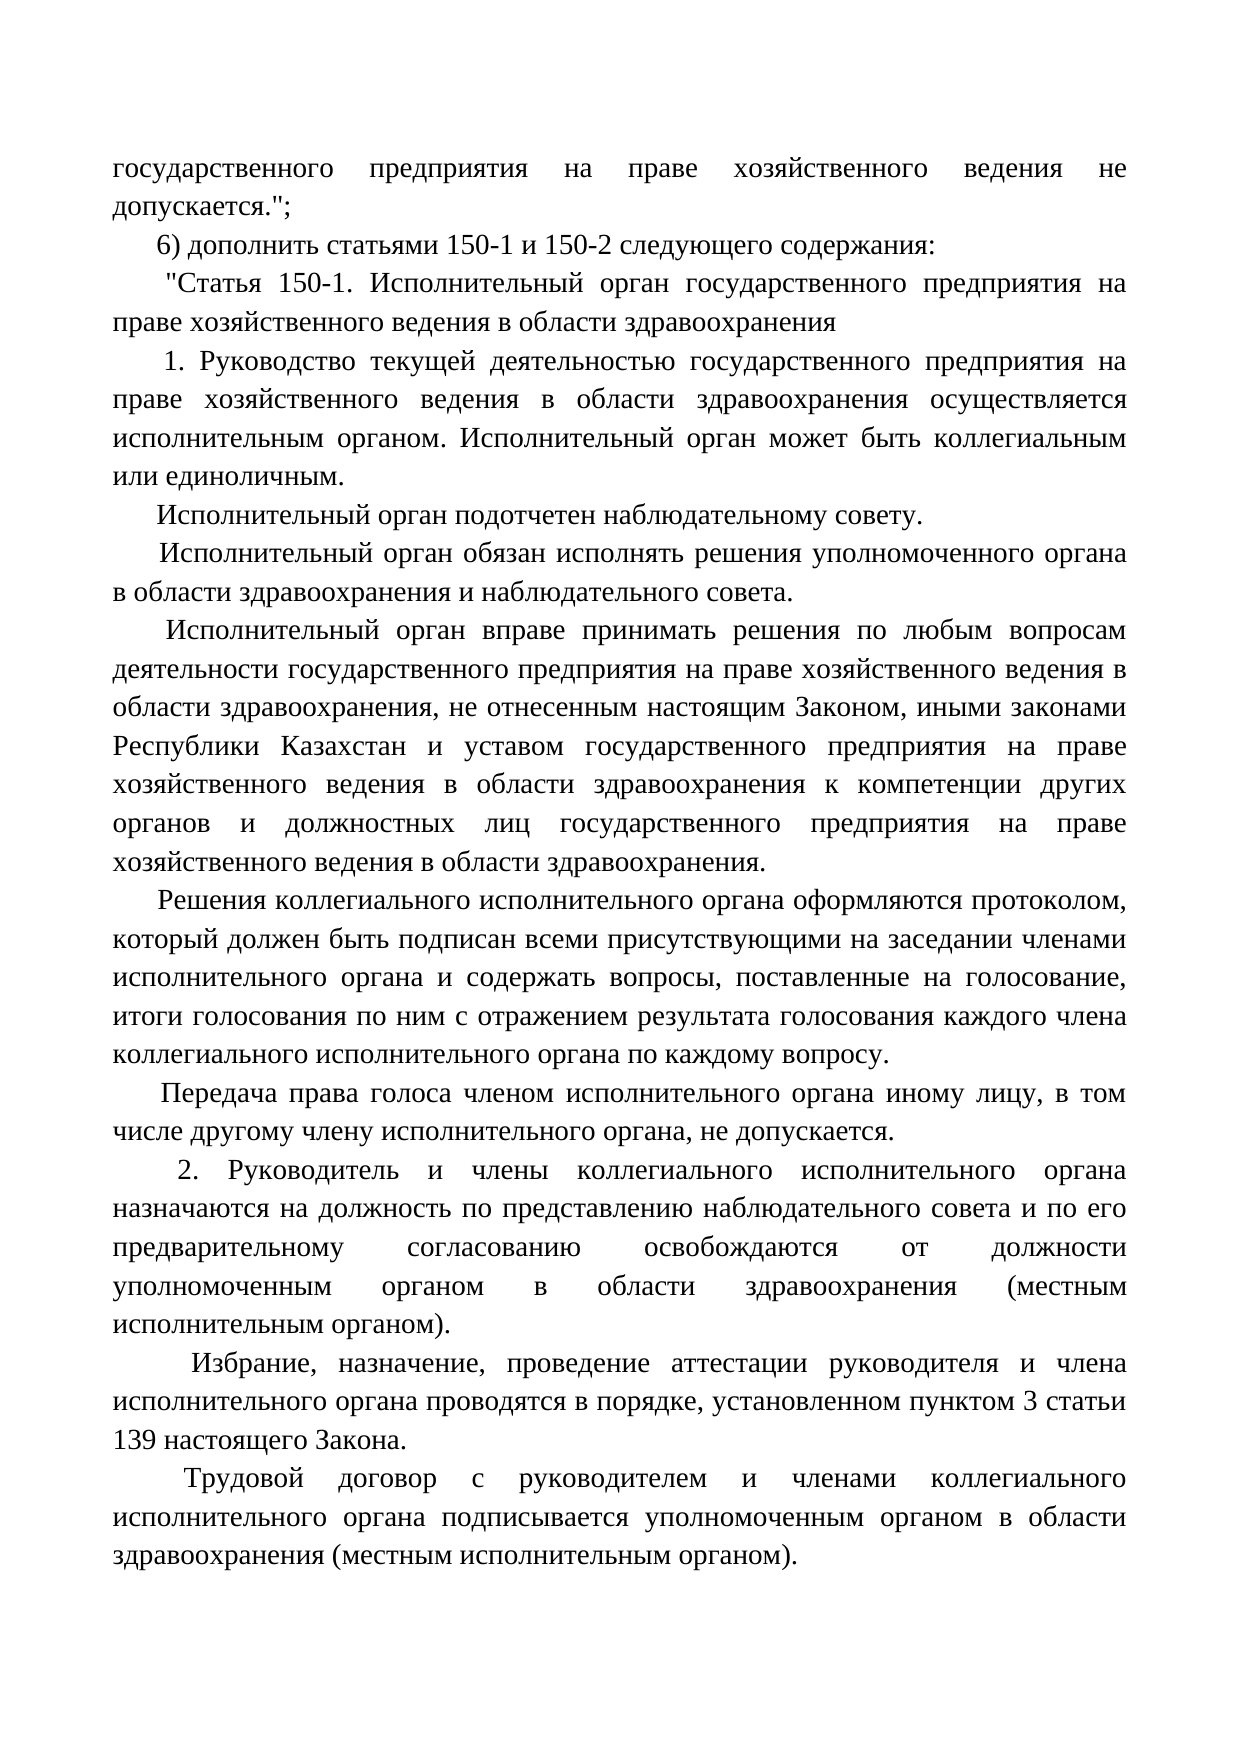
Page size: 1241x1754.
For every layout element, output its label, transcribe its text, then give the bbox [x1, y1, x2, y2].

text 1. Руководство текущей деятельностью государственного предприятия на праве хозяйственного ведения в области здравоохранения осуществляется исполнительным органом. Исполнительный орган может быть коллегиальным или единоличным. [112, 343, 1128, 492]
text Решения коллегиального исполнительного органа оформляются протоколом, который должен быть подписан всеми присутствующими на заседании членами исполнительного органа и содержать вопросы, поставленные на голосование, итоги голосования по ним с отражением результата голосования каждого члена коллегиального исполнительного органа по каждому вопросу. [112, 882, 1128, 1070]
text 6) дополнить статьями 150-1 и 150-2 следующего содержания: [112, 227, 1128, 261]
text "Статья 150-1. Исполнительный орган государственного предприятия на праве хозяйственного ведения в области здравоохранения [112, 266, 1128, 338]
text 2. Руководитель и члены коллегиального исполнительного органа назначаются на должность по представлению наблюдательного совета и по его предварительному согласованию освобождаются от должности уполномоченным органом в области здравоохранения (местным исполнительным органом). [112, 1152, 1128, 1340]
text Исполнительный орган подотчетен наблюдательному совету. [112, 497, 1128, 530]
text Передача права голоса членом исполнительного органа иному лицу, в том числе другому члену исполнительного органа, не допускается. [112, 1075, 1128, 1147]
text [112, 150, 1128, 222]
text Трудовой договор с руководителем и членами коллегиального исполнительного органа подписывается уполномоченным органом в области здравоохранения (местным исполнительным органом). [112, 1460, 1128, 1571]
text Избрание, назначение, проведение аттестации руководителя и члена исполнительного органа проводятся в порядке, установленном пунктом 3 статьи 139 настоящего Закона. [112, 1345, 1128, 1455]
text Исполнительный орган обязан исполнять решения уполномоченного органа в области здравоохранения и наблюдательного совета. [112, 535, 1128, 607]
text Исполнительный орган вправе принимать решения по любым вопросам деятельности государственного предприятия на праве хозяйственного ведения в области здравоохранения, не отнесенным настоящим Законом, иными законами Республики Казахстан и уставом государственного предприятия на праве хозяйственного ведения в области здравоохранения к компетенции других органов и должностных лиц государственного предприятия на праве хозяйственного ведения в области здравоохранения. [112, 612, 1128, 877]
